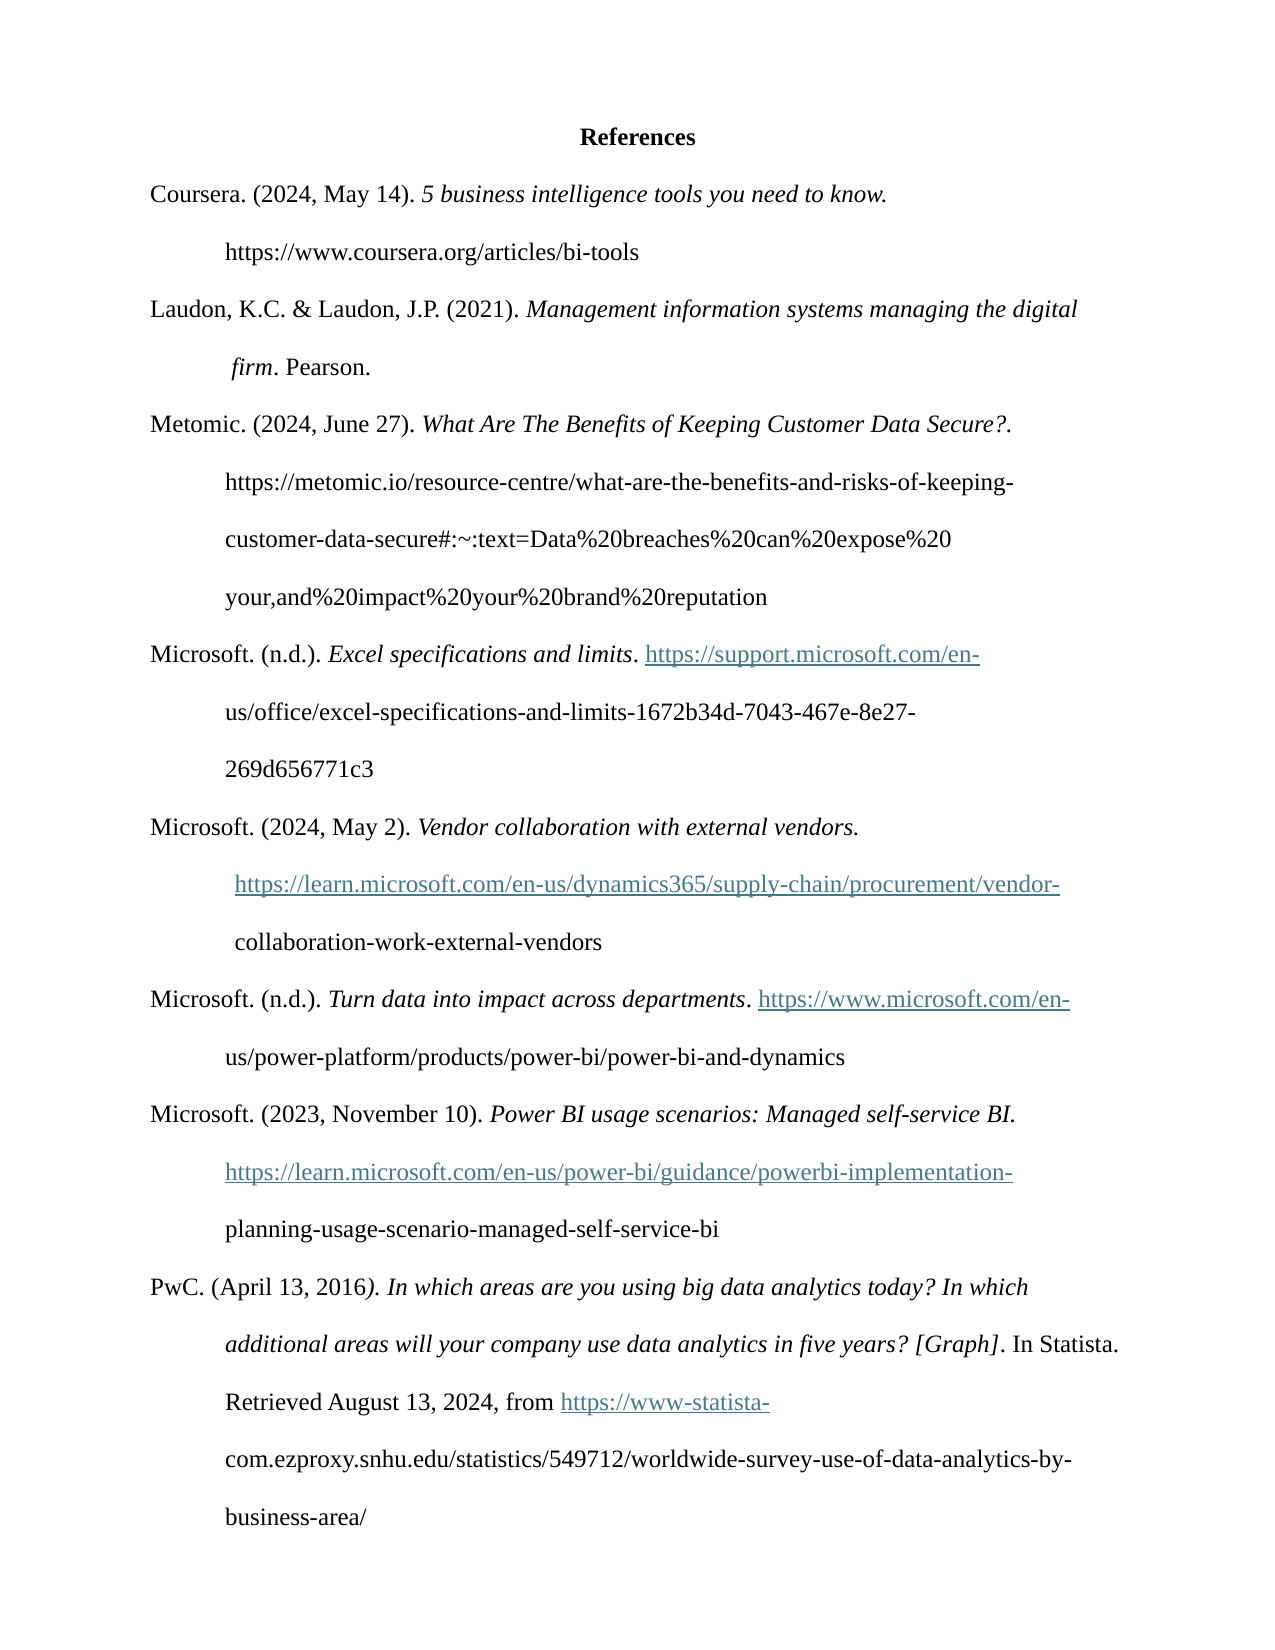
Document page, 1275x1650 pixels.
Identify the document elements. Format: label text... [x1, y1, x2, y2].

text customer-data-secure#:~:text=Data%20breaches%20can%20expose%20 [150, 524, 1125, 553]
text PwC. (April 13, 2016). In which areas are you using big data analytics today? In which [150, 1272, 1125, 1301]
text Metomic. (2024, June 27). What Are The Benefits of Keeping Customer Data Secure?. [150, 409, 1125, 438]
text Microsoft. (n.d.). Excel specifications and limits. https://support.microsoft.com/en- [150, 639, 1125, 668]
text com.ezproxy.snhu.edu/statistics/549712/worldwide-survey-use-of-data-analytics-by- [150, 1444, 1125, 1473]
text business-area/ [150, 1502, 1125, 1531]
text collaboration-work-external-vendors [150, 927, 1125, 956]
text Microsoft. (n.d.). Turn data into impact across departments. https://www.microsoft.com/en- [150, 984, 1125, 1013]
text planning-usage-scenario-managed-self-service-bi [150, 1214, 1125, 1243]
text https://metomic.io/resource-centre/what-are-the-benefits-and-risks-of-keeping- [150, 467, 1125, 496]
text Microsoft. (2024, May 2). Vendor collaboration with external vendors. [150, 812, 1125, 841]
text your,and%20impact%20your%20brand%20reputation [150, 582, 1125, 611]
text https://www.coursera.org/articles/bi-tools [150, 237, 1125, 266]
text us/power-platform/products/power-bi/power-bi-and-dynamics [150, 1042, 1125, 1071]
text https://learn.microsoft.com/en-us/power-bi/guidance/powerbi-implementation- [150, 1157, 1125, 1186]
text additional areas will your company use data analytics in five years? [Graph]. In Statista. [150, 1329, 1125, 1358]
text us/office/excel-specifications-and-limits-1672b34d-7043-467e-8e27- [150, 697, 1125, 726]
text References [150, 122, 1125, 151]
text Laudon, K.C. & Laudon, J.P. (2021). Management information systems managing the digital [150, 294, 1125, 323]
text Coursera. (2024, May 14). 5 business intelligence tools you need to know. [150, 179, 1125, 208]
text firm. Pearson. [150, 352, 1125, 381]
text https://learn.microsoft.com/en-us/dynamics365/supply-chain/procurement/vendor- [150, 869, 1125, 898]
text 269d656771c3 [150, 754, 1125, 783]
text Microsoft. (2023, November 10). Power BI usage scenarios: Managed self-service BI. [150, 1099, 1125, 1128]
text Retrieved August 13, 2024, from https://www-statista- [150, 1387, 1125, 1416]
